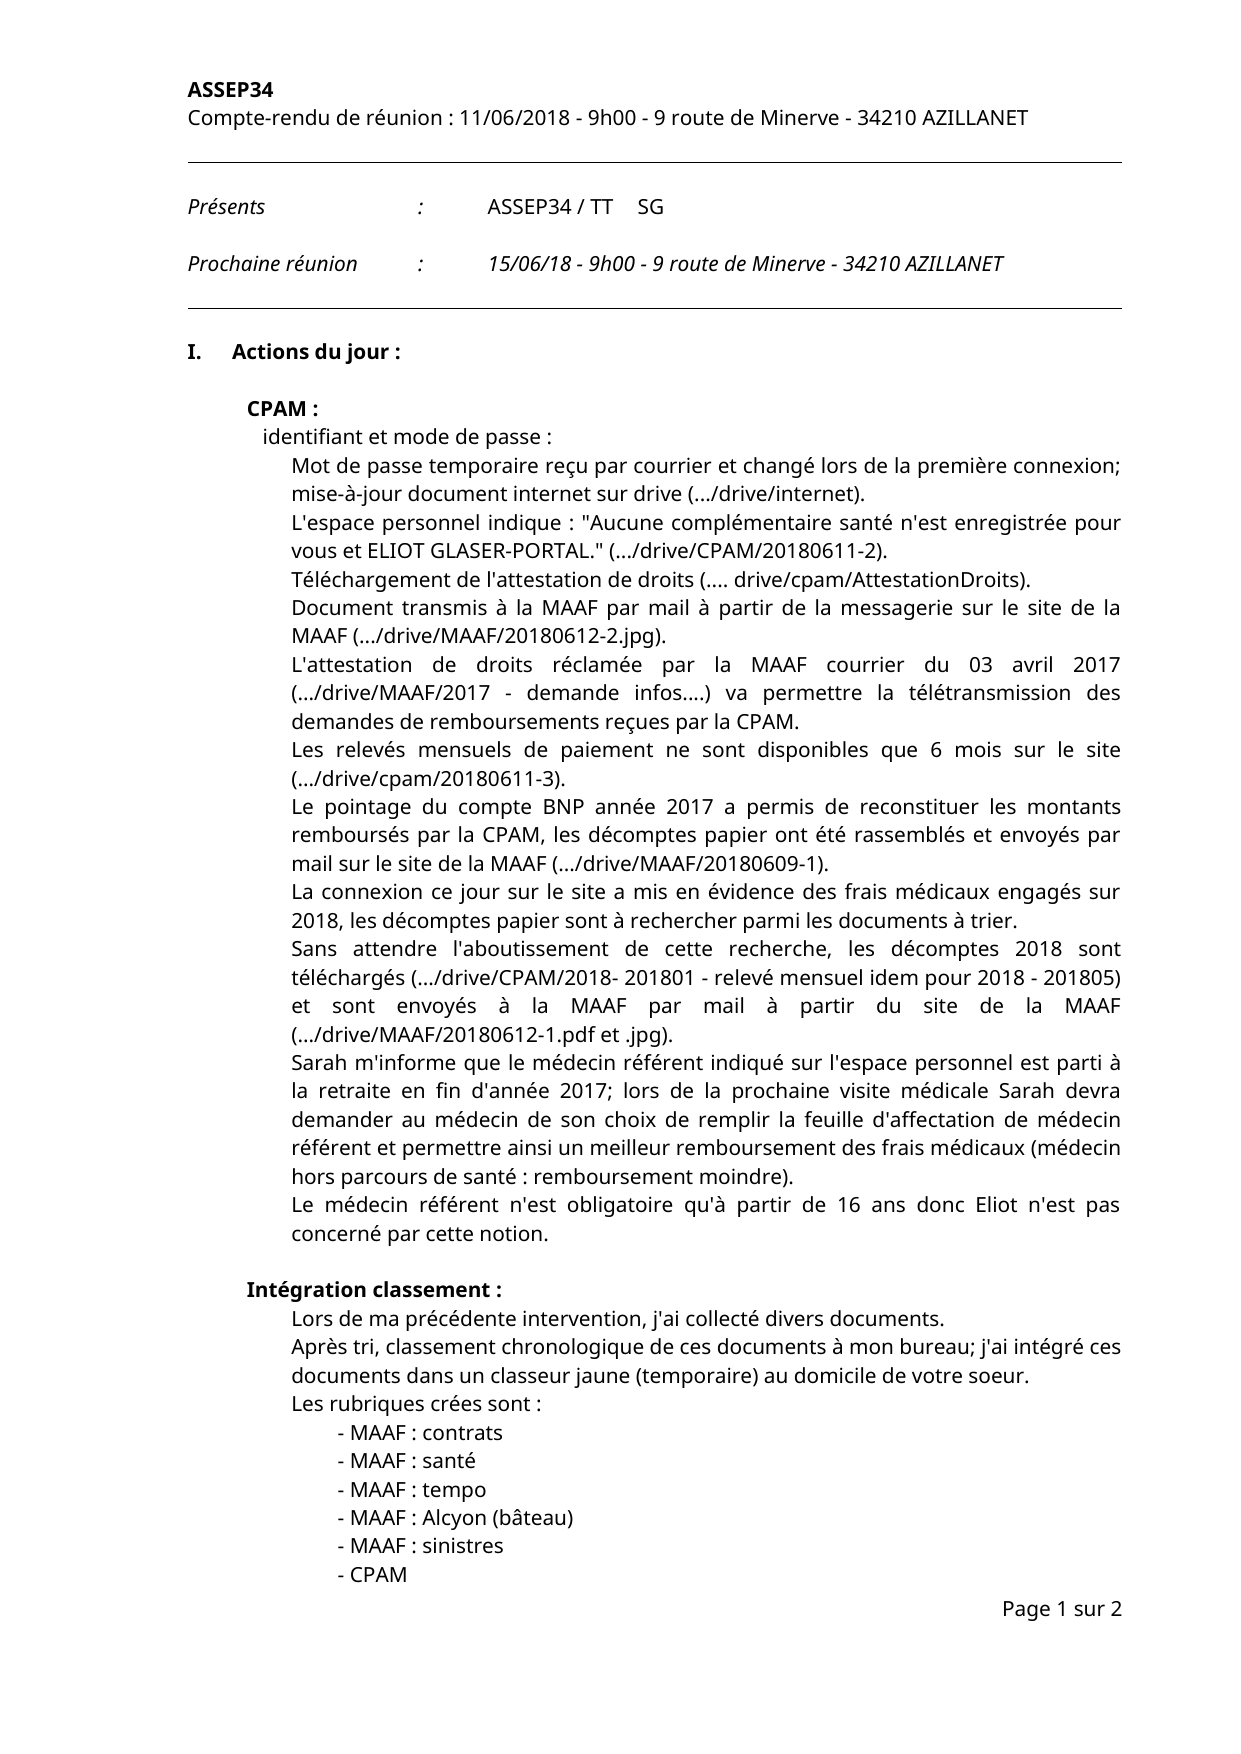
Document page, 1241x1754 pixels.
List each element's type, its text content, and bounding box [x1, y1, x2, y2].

text La connexion ce jour sur le site a mis en évidence des frais médicaux engagés sur 2018, les décomptes papier sont à rechercher parmi les documents à trier. [291, 877, 1122, 934]
text identifiant et mode de passe : [187, 422, 1122, 451]
text Le médecin référent n'est obligatoire qu'à partir de 16 ans donc Eliot n'est pas concerné par cette notion. [291, 1190, 1122, 1247]
text Présents : ASSEP34 / TT SG [187, 192, 1122, 220]
subtitle CPAM : [187, 394, 1122, 422]
text Après tri, classement chronologique de ces documents à mon bureau; j'ai intégré ces documents dans un classeur jaune (temporaire) au domicile de votre soeur. [291, 1332, 1122, 1389]
text - CPAM [291, 1560, 1122, 1588]
text Sarah m'informe que le médecin référent indiqué sur l'espace personnel est parti à la retraite en fin d'année 2017; lors de la prochaine visite médicale Sarah devra demander au médecin de son choix de remplir la feuille d'affectation de médecin référent et permettre ainsi un meilleur remboursement des frais médicaux (médecin hors parcours de santé : remboursement moindre). [291, 1048, 1122, 1190]
text L'espace personnel indique : "Aucune complémentaire santé n'est enregistrée pour vous et ELIOT GLASER-PORTAL." (.../drive/CPAM/20180611-2). [291, 508, 1122, 565]
text Le pointage du compte BNP année 2017 a permis de reconstituer les montants remboursés par la CPAM, les décomptes papier ont été rassemblés et envoyés par mail sur le site de la MAAF (.../drive/MAAF/20180609-1). [291, 792, 1122, 877]
subtitle Intégration classement : [187, 1276, 1122, 1304]
text Téléchargement de l'attestation de droits (.... drive/cpam/AttestationDroits). [291, 565, 1122, 593]
text - MAAF : sinistres [291, 1532, 1122, 1560]
text - MAAF : tempo [291, 1475, 1122, 1503]
text Les relevés mensuels de paiement ne sont disponibles que 6 mois sur le site (.../drive/cpam/20180611-3). [291, 735, 1122, 792]
text Document transmis à la MAAF par mail à partir de la messagerie sur le site de la MAAF (.../drive/MAAF/20180612-2.jpg). [291, 593, 1122, 650]
text Mot de passe temporaire reçu par courrier et changé lors de la première connexion; mise-à-jour document internet sur drive (.../drive/internet). [291, 451, 1122, 508]
text L'attestation de droits réclamée par la MAAF courrier du 03 avril 2017 (.../drive/MAAF/2017 - demande infos....) va permettre la télétransmission des demandes de remboursements reçues par la CPAM. [291, 650, 1122, 735]
text - MAAF : Alcyon (bâteau) [291, 1503, 1122, 1532]
subtitle I. Actions du jour : [187, 337, 1122, 366]
text - MAAF : santé [291, 1446, 1122, 1475]
text Les rubriques crées sont : [291, 1389, 1122, 1418]
text Prochaine réunion : 15/06/18 - 9h00 - 9 route de Minerve - 34210 AZILLANET [187, 249, 1122, 277]
text Sans attendre l'aboutissement de cette recherche, les décomptes 2018 sont téléchargés (.../drive/CPAM/2018- 201801 - relevé mensuel idem pour 2018 - 201805) et sont envoyés à la MAAF par mail à partir du site de la MAAF (.../drive/MAAF/20180612-1.pdf et .jpg). [291, 934, 1122, 1048]
text - MAAF : contrats [291, 1418, 1122, 1446]
text Lors de ma précédente intervention, j'ai collecté divers documents. [291, 1304, 1122, 1332]
